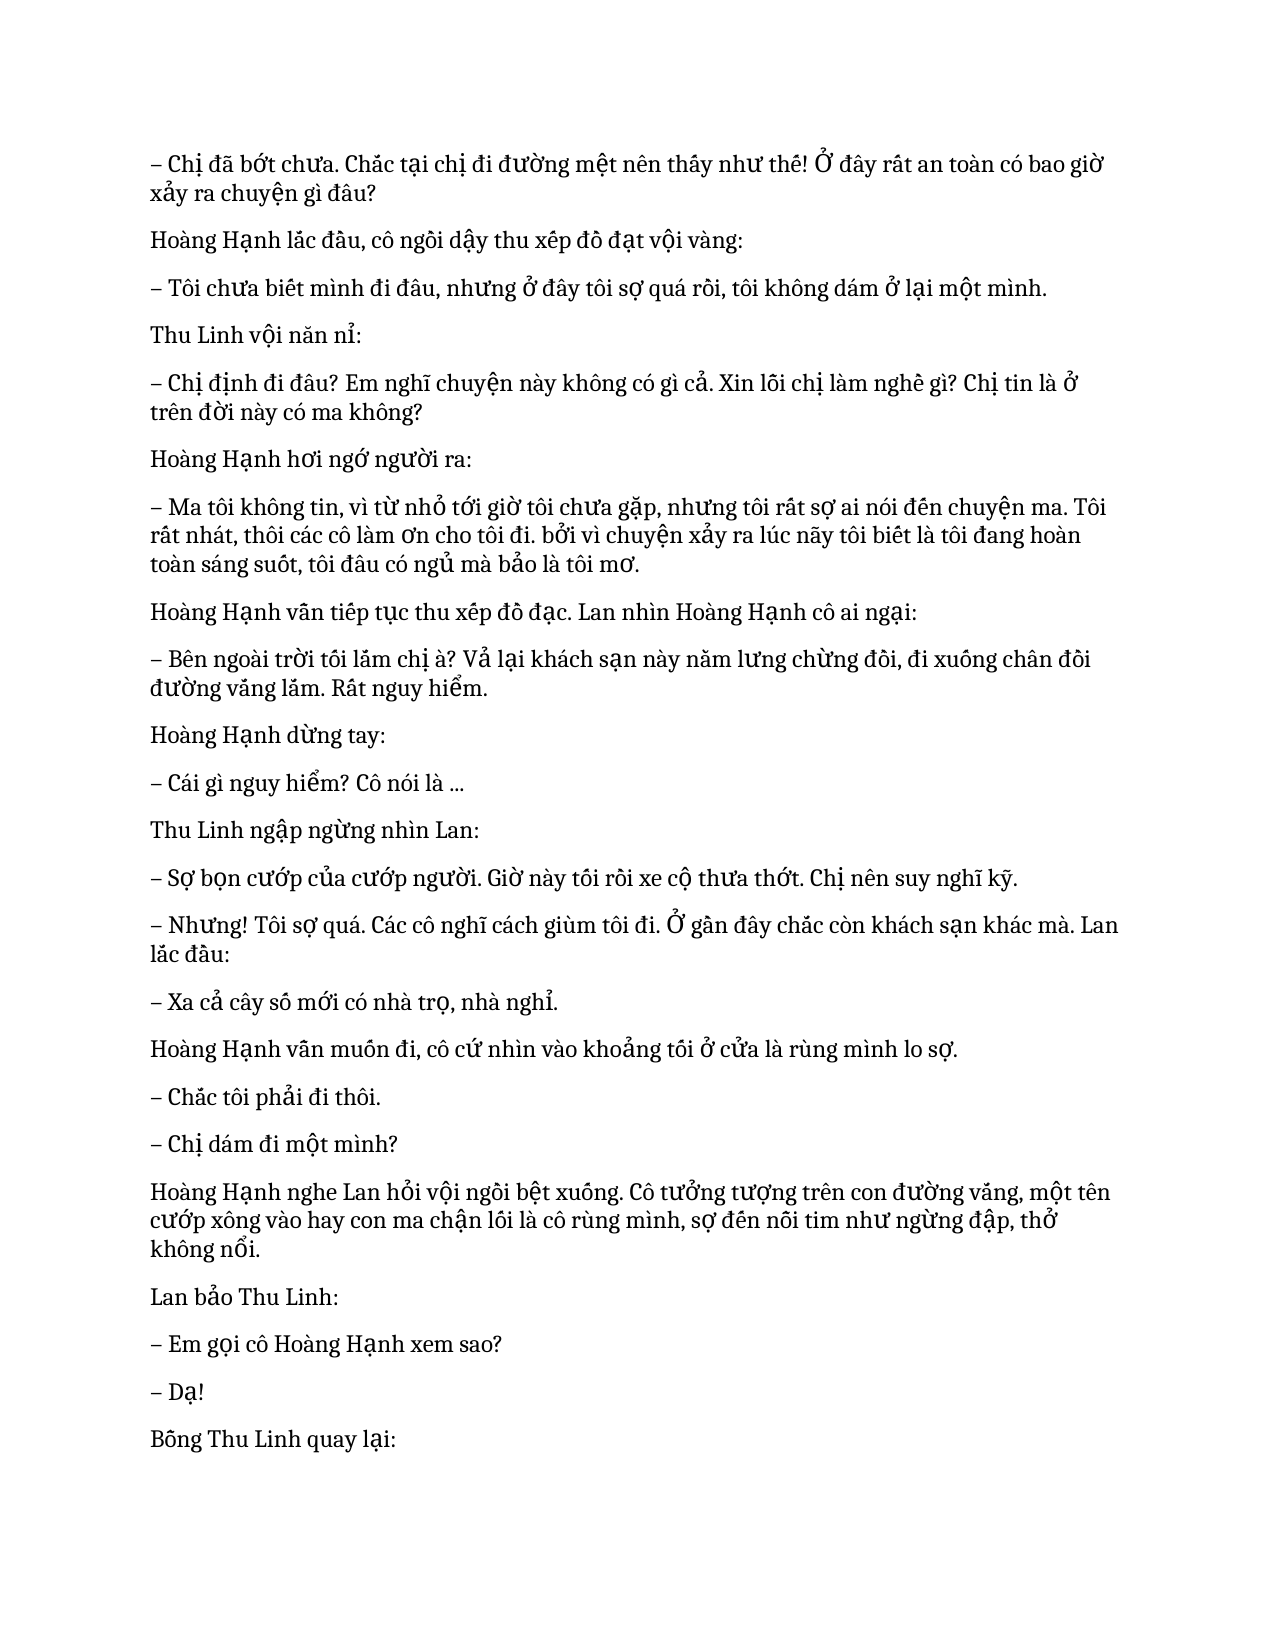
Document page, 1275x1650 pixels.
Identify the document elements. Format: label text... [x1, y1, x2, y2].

text Lan bảo Thu Linh: [150, 1282, 1125, 1311]
text Hoàng Hạnh lắc đầu, cô ngồi dậy thu xếp đồ đạt vội vàng: [150, 226, 1125, 255]
text – Chắc tôi phải đi thôi. [150, 1082, 1125, 1111]
text – Cái gì nguy hiểm? Cô nói là ... [150, 769, 1125, 797]
text – Dạ! [150, 1377, 1125, 1406]
text – Chị định đi đâu? Em nghĩ chuyện này không có gì cả. Xin lỗi chị làm nghề gì? Chị tin là ở trên đời này có ma không? [150, 369, 1125, 426]
text – Chị đã bớt chưa. Chắc tại chị đi đường mệt nên thấy như thế! Ở đây rất an toàn có bao giờ xảy ra chuyện gì đâu? [150, 150, 1125, 207]
text Thu Linh vội năn nỉ: [150, 321, 1125, 350]
text – Bên ngoài trời tối lắm chị à? Vả lại khách sạn này nằm lưng chừng đồi, đi xuống chân đồi đường vắng lắm. Rất nguy hiểm. [150, 645, 1125, 702]
text Hoàng Hạnh nghe Lan hỏi vội ngồi bệt xuống. Cô tưởng tượng trên con đường vắng, một tên cướp xông vào hay con ma chận lối là cô rùng mình, sợ đến nỗi tim như ngừng đập, thở không nổi. [150, 1177, 1125, 1264]
text – Em gọi cô Hoàng Hạnh xem sao? [150, 1330, 1125, 1359]
text Hoàng Hạnh hơi ngớ người ra: [150, 445, 1125, 474]
text Hoàng Hạnh vẫn tiếp tục thu xếp đồ đạc. Lan nhìn Hoàng Hạnh cô ai ngại: [150, 597, 1125, 626]
text Hoàng Hạnh dừng tay: [150, 721, 1125, 750]
text – Tôi chưa biết mình đi đâu, nhưng ở đây tôi sợ quá rồi, tôi không dám ở lại một mình. [150, 274, 1125, 302]
text – Xa cả cây số mới có nhà trọ, nhà nghỉ. [150, 987, 1125, 1016]
text – Nhưng! Tôi sợ quá. Các cô nghĩ cách giùm tôi đi. Ở gần đây chắc còn khách sạn khác mà. Lan lắc đầu: [150, 911, 1125, 969]
text Thu Linh ngập ngừng nhìn Lan: [150, 816, 1125, 845]
text – Sợ bọn cướp của cướp người. Giờ này tối rồi xe cộ thưa thớt. Chị nên suy nghĩ kỹ. [150, 864, 1125, 892]
text – Ma tôi không tin, vì từ nhỏ tới giờ tôi chưa gặp, nhưng tôi rất sợ ai nói đến chuyện ma. Tôi rất nhát, thôi các cô làm ơn cho tôi đi. bởi vì chuyện xảy ra lúc nãy tôi biết là tôi đang hoàn toàn sáng suốt, tôi đâu có ngủ mà bảo là tôi mơ. [150, 492, 1125, 579]
text Bỗng Thu Linh quay lại: [150, 1425, 1125, 1454]
text Hoàng Hạnh vẫn muốn đi, cô cứ nhìn vào khoảng tối ở cửa là rùng mình lo sợ. [150, 1035, 1125, 1064]
text – Chị dám đi một mình? [150, 1130, 1125, 1159]
